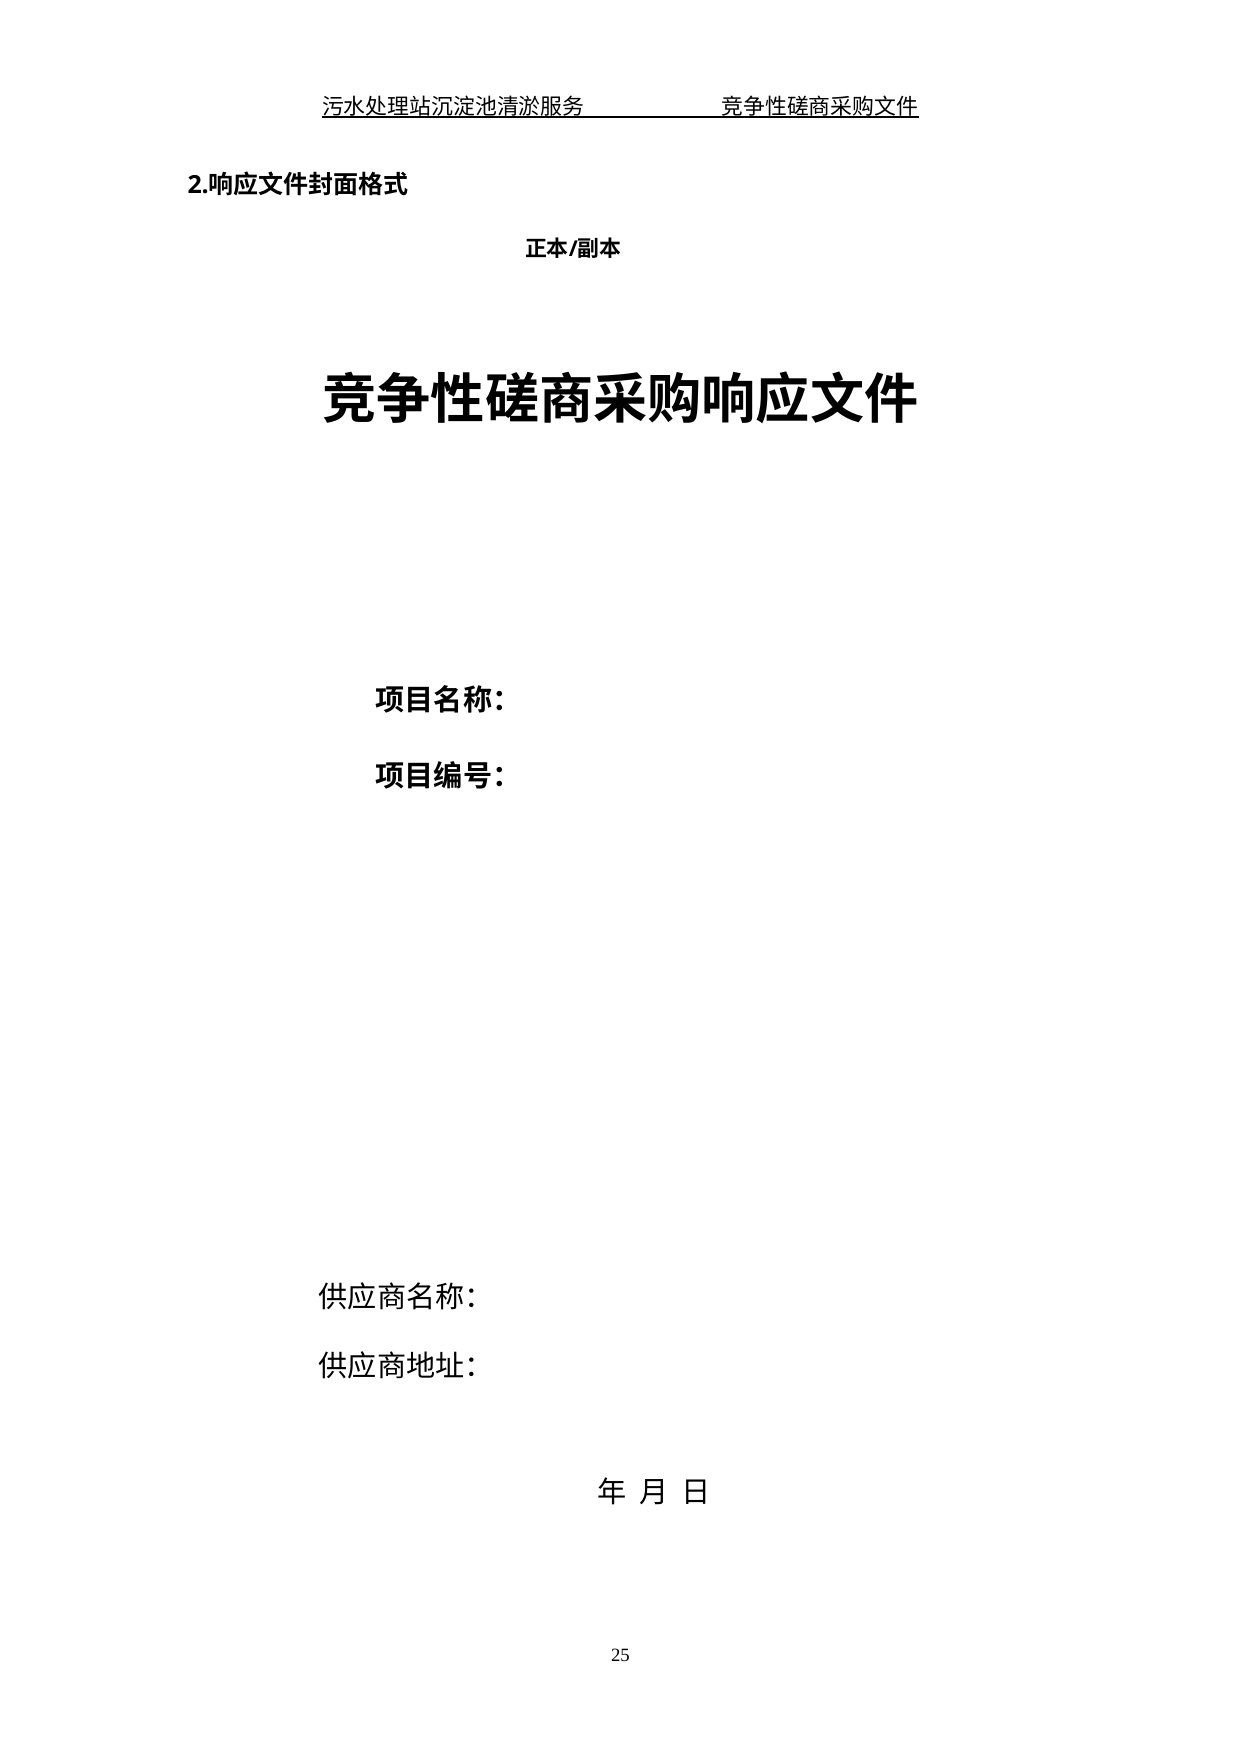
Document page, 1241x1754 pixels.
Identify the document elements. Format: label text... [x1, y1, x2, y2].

text 2.响应文件封面格式 [187, 164, 1053, 201]
text 供应商地址： [187, 1343, 1053, 1385]
text 竞争性磋商采购响应文件 [187, 356, 1053, 434]
text 项目名称： [187, 677, 1053, 719]
text 年 月 日 [187, 1469, 1053, 1511]
text 供应商名称： [187, 1274, 1053, 1316]
text 项目编号： [187, 753, 1053, 795]
text 正本/副本 [187, 231, 1053, 263]
